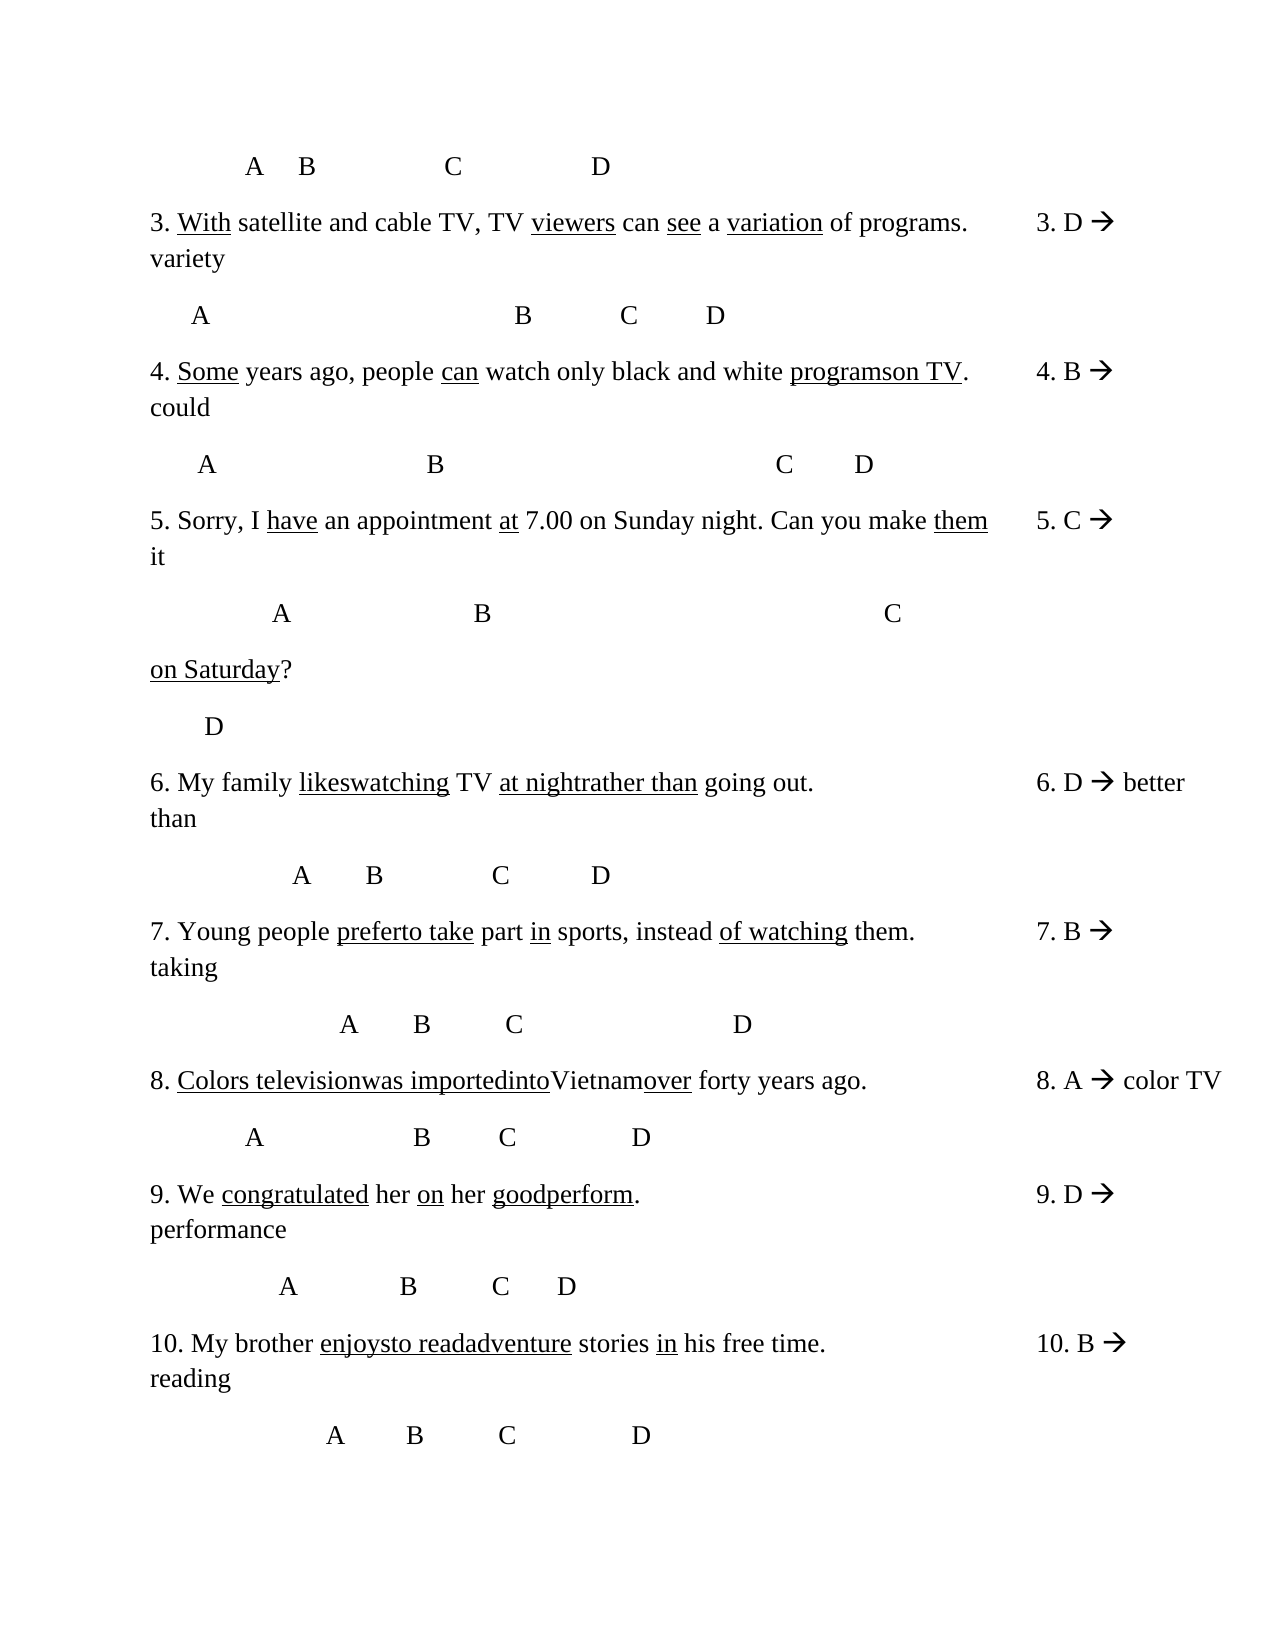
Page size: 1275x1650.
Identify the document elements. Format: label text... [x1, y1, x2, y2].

text A B C D [150, 1270, 1125, 1301]
text 8. Colors televisionwas importedintoVietnamover forty years ago. 8. A color TV [150, 1064, 1228, 1096]
text 4. Some years ago, people can watch only black and white programson TV. 4. B could [150, 356, 1154, 422]
text D [150, 710, 1125, 741]
text 7. Young people preferto take part in sports, instead of watching them. 7. B taking [150, 916, 1169, 982]
text 5. Sorry, I have an appointment at 7.00 on Sunday night. Can you make them 5. C it [150, 504, 1125, 571]
text A B C D [150, 150, 1125, 181]
text A B C D [150, 1121, 1125, 1152]
text 6. My family likeswatching TV at nightrather than going out. 6. D better than [150, 767, 1228, 833]
text 3. With satellite and cable TV, TV viewers can see a variation of programs. 3. D variety [150, 207, 1184, 273]
text 9. We congratulated her on her goodperform. 9. D performance [150, 1178, 1213, 1245]
text A B C [150, 597, 1125, 628]
text A B C D [150, 299, 1125, 330]
text A B C D [150, 859, 1125, 890]
text A B C D [150, 1008, 1125, 1039]
text A B C D [150, 448, 1125, 479]
text A B C D [150, 1419, 1125, 1450]
text on Saturday? [150, 653, 1125, 684]
text 10. My brother enjoysto readadventure stories in his free time. 10. B reading [150, 1327, 1169, 1394]
